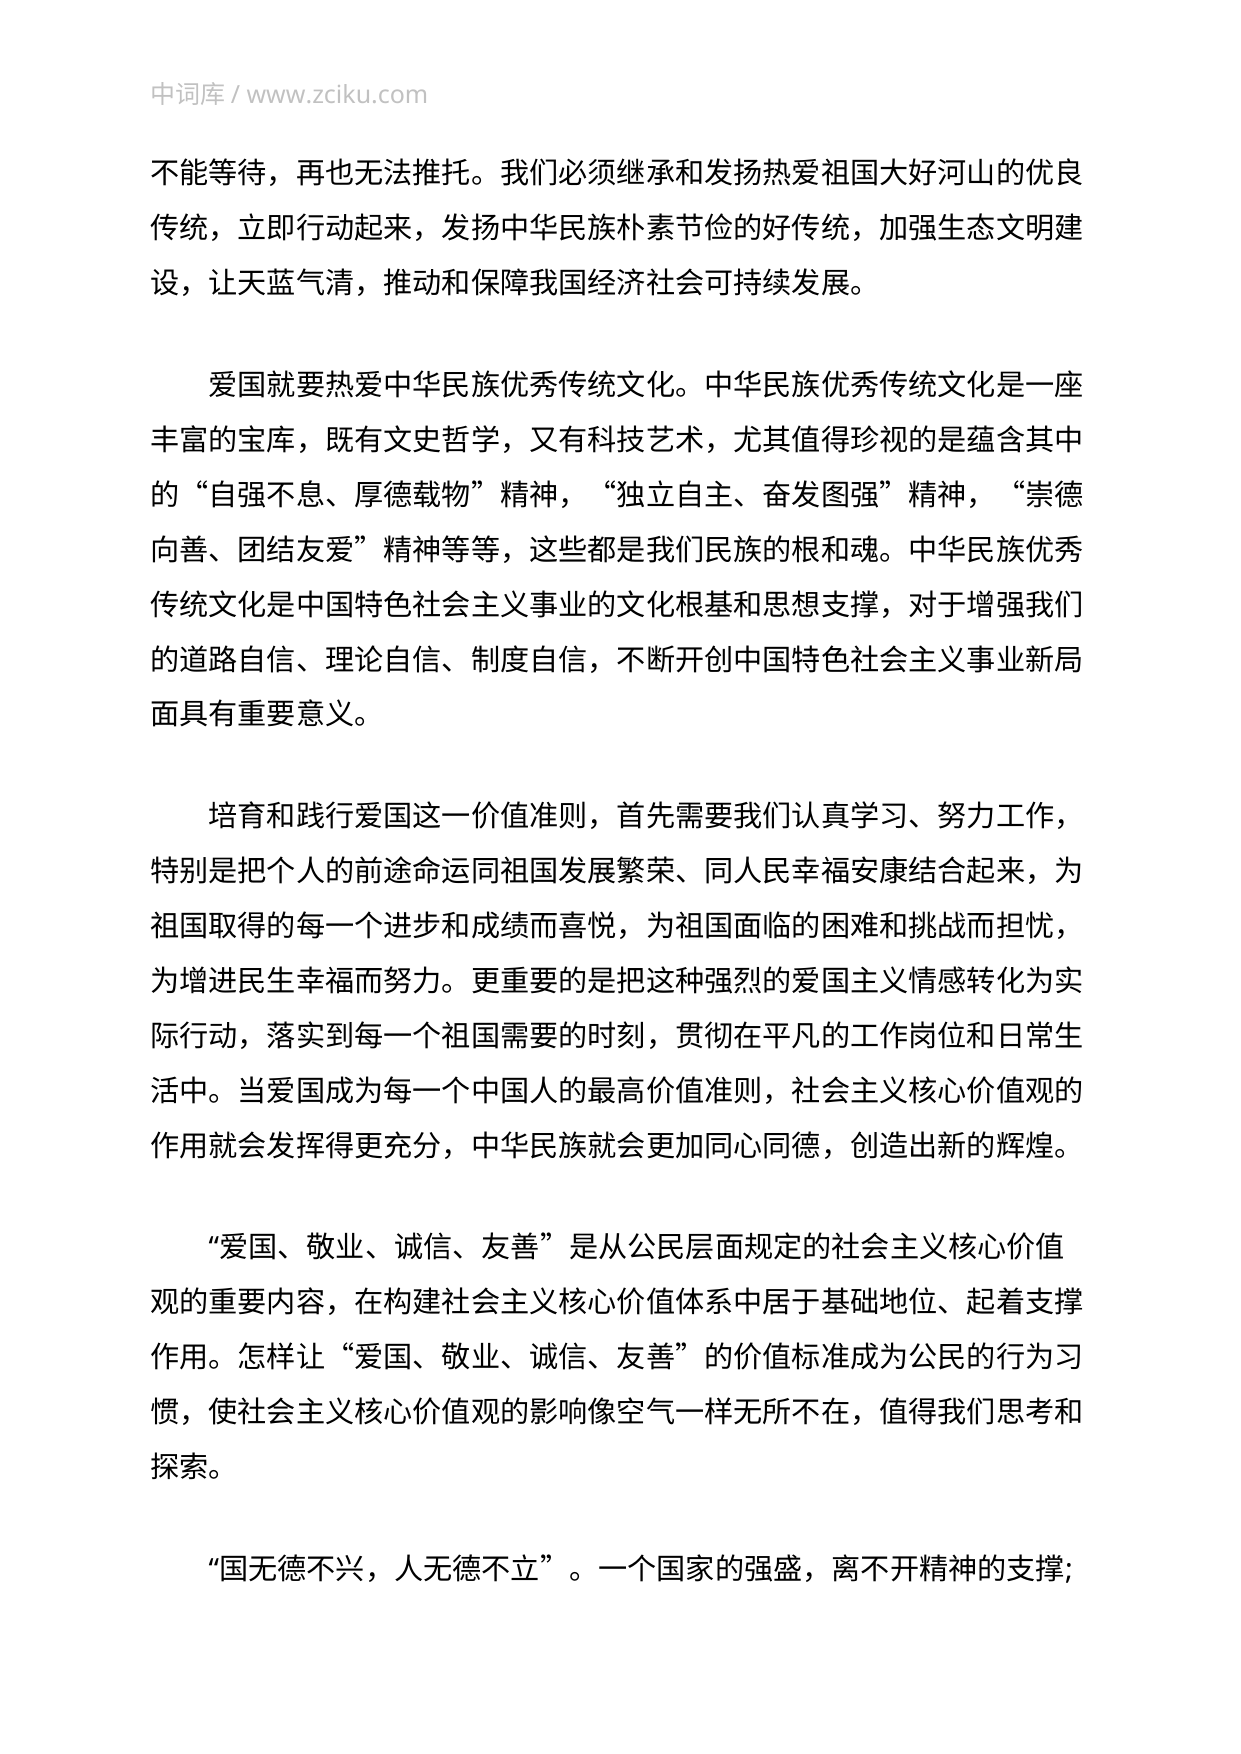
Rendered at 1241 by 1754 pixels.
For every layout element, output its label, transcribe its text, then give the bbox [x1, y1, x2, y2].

text 培育和践行爱国这一价值准则，首先需要我们认真学习、努力工作，特别是把个人的前途命运同祖国发展繁荣、同人民幸福安康结合起来，为祖国取得的每一个进步和成绩而喜悦，为祖国面临的困难和挑战而担忧，为增进民生幸福而努力。更重要的是把这种强烈的爱国主义情感转化为实际行动，落实到每一个祖国需要的时刻，贯彻在平凡的工作岗位和日常生活中。当爱国成为每一个中国人的最高价值准则，社会主义核心价值观的作用就会发挥得更充分，中华民族就会更加同心同德，创造出新的辉煌。 [150, 793, 1090, 1164]
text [150, 150, 1090, 302]
text 爱国就要热爱中华民族优秀传统文化。中华民族优秀传统文化是一座丰富的宝库，既有文史哲学，又有科技艺术，尤其值得珍视的是蕴含其中的“自强不息、厚德载物”精神，“独立自主、奋发图强”精神，“崇德向善、团结友爱”精神等等，这些都是我们民族的根和魂。中华民族优秀传统文化是中国特色社会主义事业的文化根基和思想支撑，对于增强我们的道路自信、理论自信、制度自信，不断开创中国特色社会主义事业新局面具有重要意义。 [150, 362, 1090, 733]
text “爱国、敬业、诚信、友善”是从公民层面规定的社会主义核心价值观的重要内容，在构建社会主义核心价值体系中居于基础地位、起着支撑作用。怎样让“爱国、敬业、诚信、友善”的价值标准成为公民的行为习惯，使社会主义核心价值观的影响像空气一样无所不在，值得我们思考和探索。 [150, 1224, 1090, 1486]
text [150, 1545, 1090, 1588]
